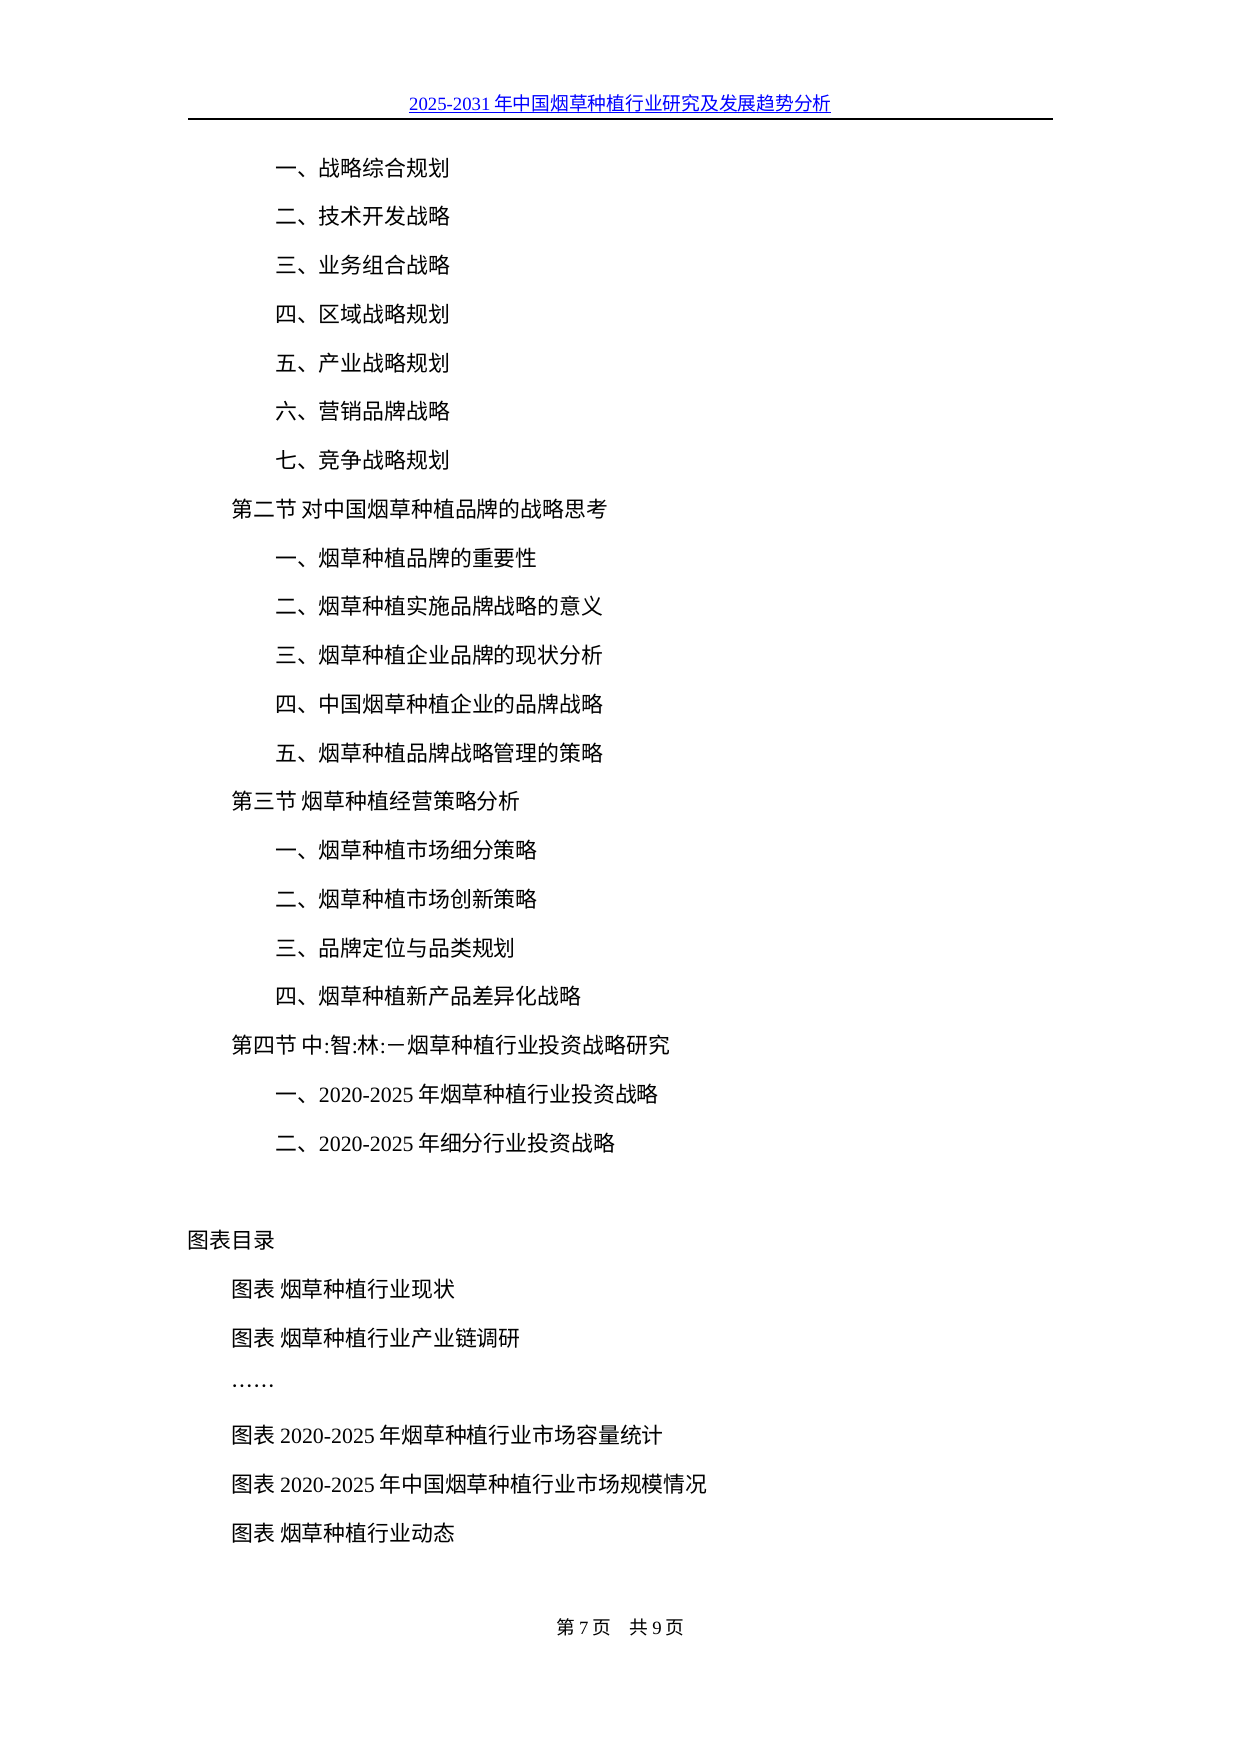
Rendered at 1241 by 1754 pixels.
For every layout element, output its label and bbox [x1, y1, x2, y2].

text [187, 150, 1053, 1548]
